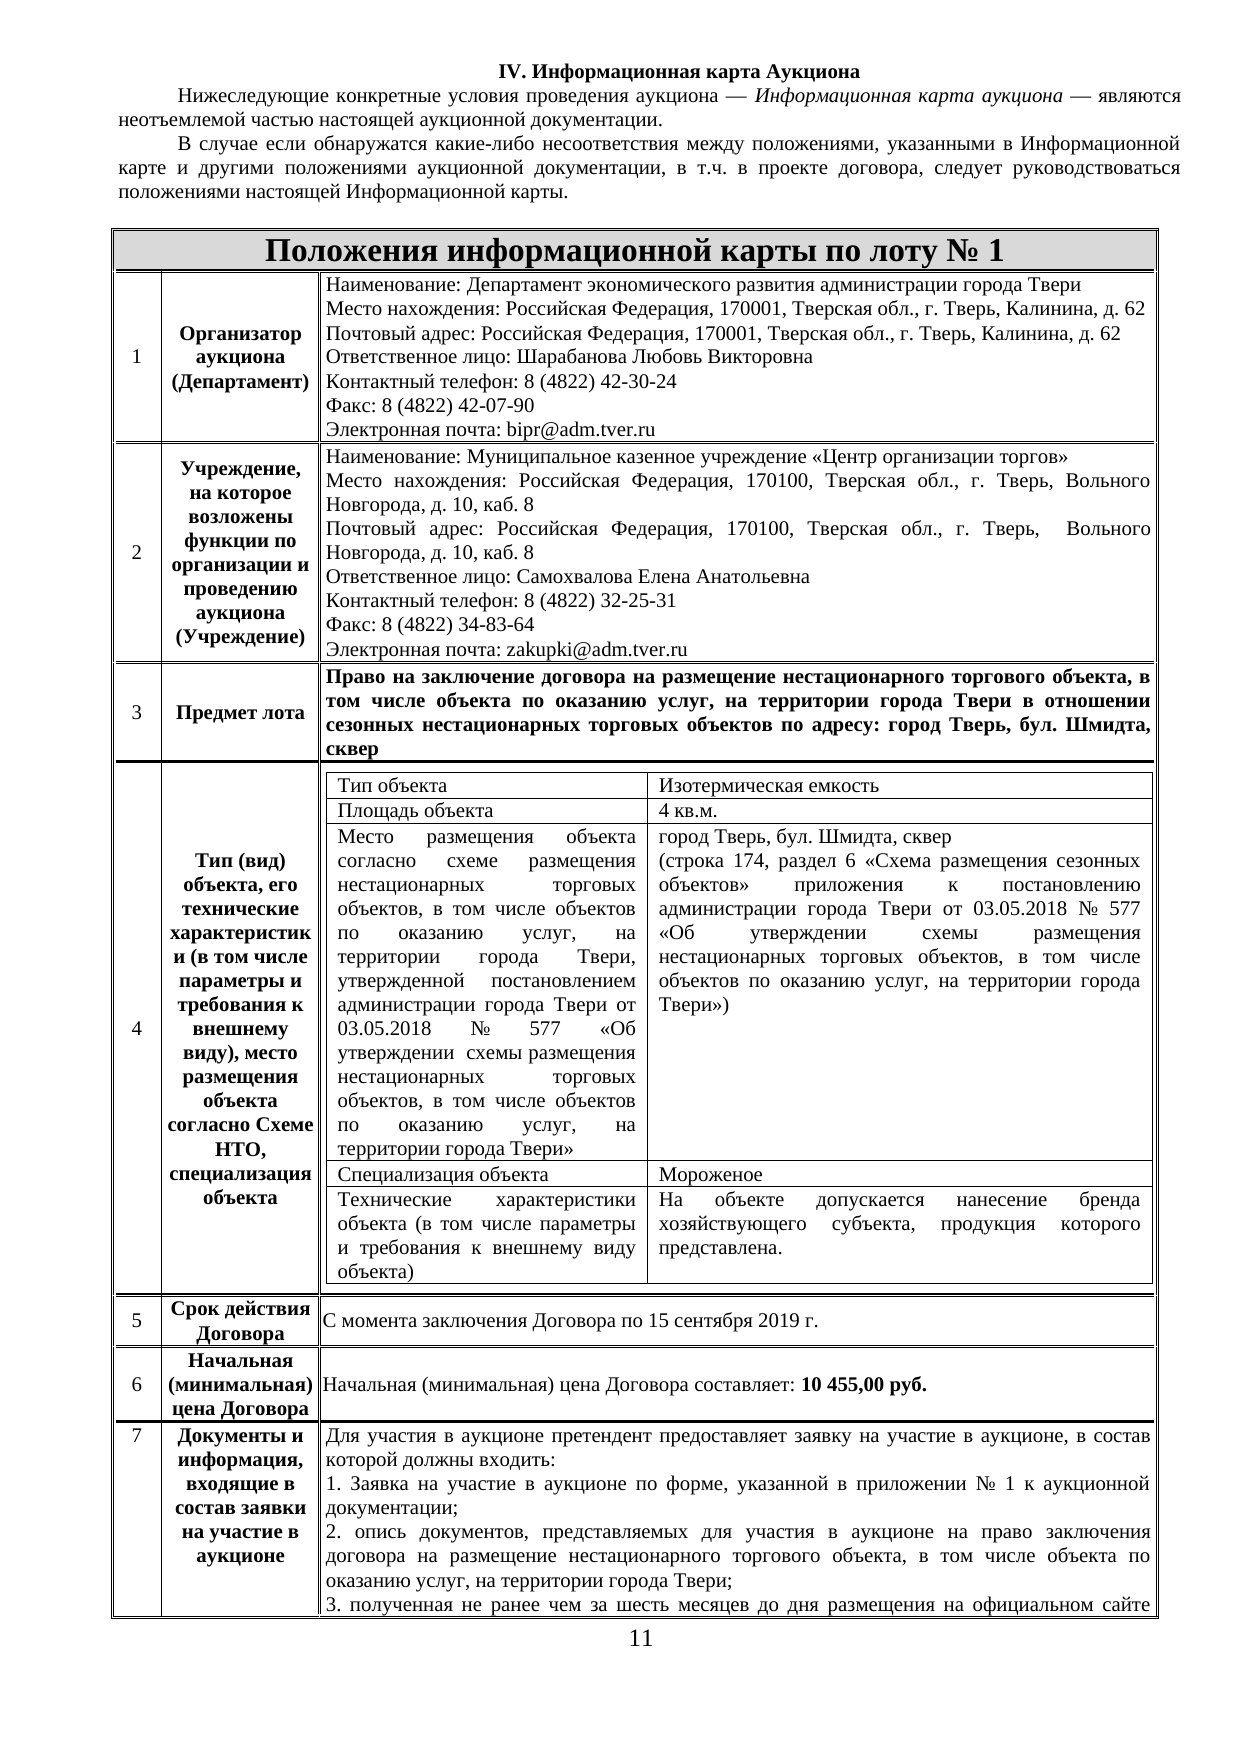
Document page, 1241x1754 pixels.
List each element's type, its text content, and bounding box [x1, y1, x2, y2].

table_cell Наименование: Департамент экономического развития администрации города Твери Место нахождения: Российская Федерация, 170001, Тверская обл., г. Тверь, Калинина, д. 62 Почтовый адрес: Российская Федерация, 170001, Тверская обл., г. Тверь, Калинина, д. 62 Ответственное лицо: Шарабанова Любовь Викторовна Контактный телефон: 8 (4822) 42-30-24 Факс: 8 (4822) 42-07-90 Электронная почта: bipr@adm.tver.ru [321, 269, 1156, 441]
table_cell 6 [114, 1345, 161, 1420]
text IV. Информационная карта Аукциона [118, 59, 1181, 83]
table_cell Срок действия Договора [162, 1297, 318, 1344]
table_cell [320, 1420, 1156, 1616]
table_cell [162, 1423, 320, 1616]
table_cell 2 [112, 441, 161, 661]
table_cell 4 [114, 760, 161, 1293]
table_cell Организатор аукциона (Департамент) [162, 273, 318, 441]
table_cell Начальная (минимальная) цена Договора составляет: 10 455,00 руб. [321, 1345, 1156, 1420]
table_cell С момента заключения Договора по 15 сентября 2019 г. [321, 1293, 1156, 1344]
text Нижеследующие конкретные условия проведения аукциона — Информационная карта аукциона — являются неотъемлемой частью настоящей аукционной документации. [118, 83, 1181, 131]
table_cell Наименование: Муниципальное казенное учреждение «Центр организации торгов» Место нахождения: Российская Федерация, 170100, Тверская обл., г. Тверь, Вольного Новгорода, д. 10, каб. 8 Почтовый адрес: Российская Федерация, 170100, Тверская обл., г. Тверь, Вольного Новгорода, д. 10, каб. 8 Ответственное лицо: Самохвалова Елена Анатольевна Контактный телефон: 8 (4822) 32-25-31 Факс: 8 (4822) 34-83-64 Электронная почта: zakupki@adm.tver.ru [320, 441, 1157, 661]
table_cell 1 [114, 269, 161, 441]
table_cell Право на заключение договора на размещение нестационарного торгового объекта, в том числе объекта по оказанию услуг, на территории города Твери в отношении сезонных нестационарных торговых объектов по адресу: город Тверь, бул. Шмидта, сквер [320, 661, 1157, 760]
table_cell Учреждение, на которое возложены функции по организации и проведению аукциона (Учреждение) [162, 444, 318, 661]
text В случае если обнаружатся какие-либо несоответствия между положениями, указанными в Информационной карте и другими положениями аукционной документации, в т.ч. в проекте договора, следует руководствоваться положениями настоящей Информационной карты. [118, 131, 1181, 203]
table_cell 5 [114, 1293, 161, 1344]
table_cell Предмет лота [162, 664, 318, 760]
table_cell Тип (вид) объекта, его технические характеристики (в том числе параметры и требования к внешнему виду), место размещения объекта согласно Схеме НТО, специализация объекта [162, 763, 318, 1293]
table_cell 3 [112, 661, 161, 760]
table_cell [321, 760, 1156, 1293]
table_header Положения информационной карты по лоту № 1 [114, 231, 1156, 269]
table_cell 7 [114, 1420, 161, 1616]
table_cell Начальная (минимальная) цена Договора [162, 1348, 318, 1420]
